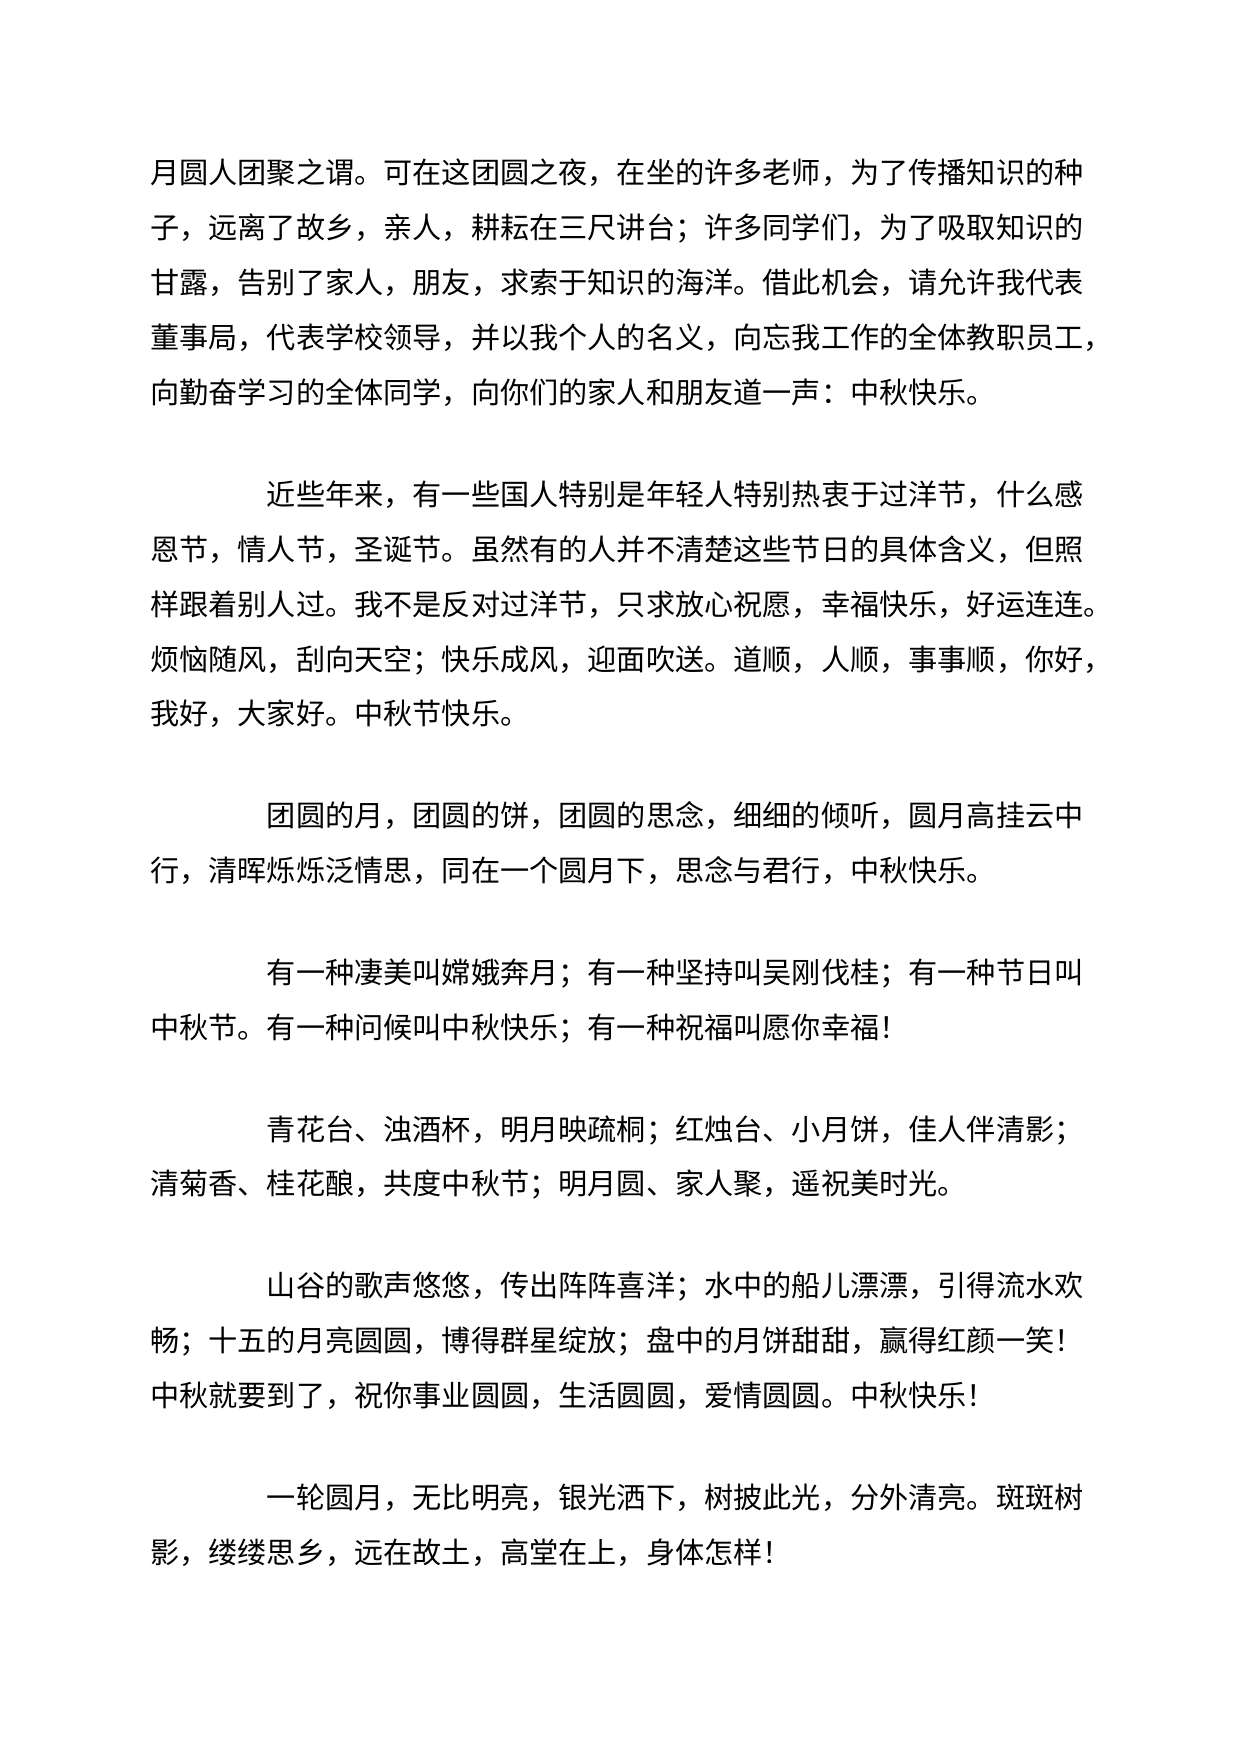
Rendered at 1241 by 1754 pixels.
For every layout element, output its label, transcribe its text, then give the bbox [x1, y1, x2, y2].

text 团圆的月，团圆的饼，团圆的思念，细细的倾听，圆月高挂云中行，清晖烁烁泛情思，同在一个圆月下，思念与君行，中秋快乐。 [150, 793, 1090, 890]
text 山谷的歌声悠悠，传出阵阵喜洋；水中的船儿漂漂，引得流水欢畅；十五的月亮圆圆，博得群星绽放；盘中的月饼甜甜，赢得红颜一笑！中秋就要到了，祝你事业圆圆，生活圆圆，爱情圆圆。中秋快乐！ [150, 1263, 1090, 1415]
text 青花台、浊酒杯，明月映疏桐；红烛台、小月饼，佳人伴清影；清菊香、桂花酿，共度中秋节；明月圆、家人聚，遥祝美时光。 [150, 1106, 1090, 1203]
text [150, 150, 1090, 412]
text 近些年来，有一些国人特别是年轻人特别热衷于过洋节，什么感恩节，情人节，圣诞节。虽然有的人并不清楚这些节日的具体含义，但照样跟着别人过。我不是反对过洋节，只求放心祝愿，幸福快乐，好运连连。烦恼随风，刮向天空；快乐成风，迎面吹送。道顺，人顺，事事顺，你好，我好，大家好。中秋节快乐。 [150, 471, 1090, 733]
text 有一种凄美叫嫦娥奔月；有一种坚持叫吴刚伐桂；有一种节日叫中秋节。有一种问候叫中秋快乐；有一种祝福叫愿你幸福！ [150, 949, 1090, 1047]
text 一轮圆月，无比明亮，银光洒下，树披此光，分外清亮。斑斑树影，缕缕思乡，远在故土，高堂在上，身体怎样！ [150, 1474, 1090, 1571]
